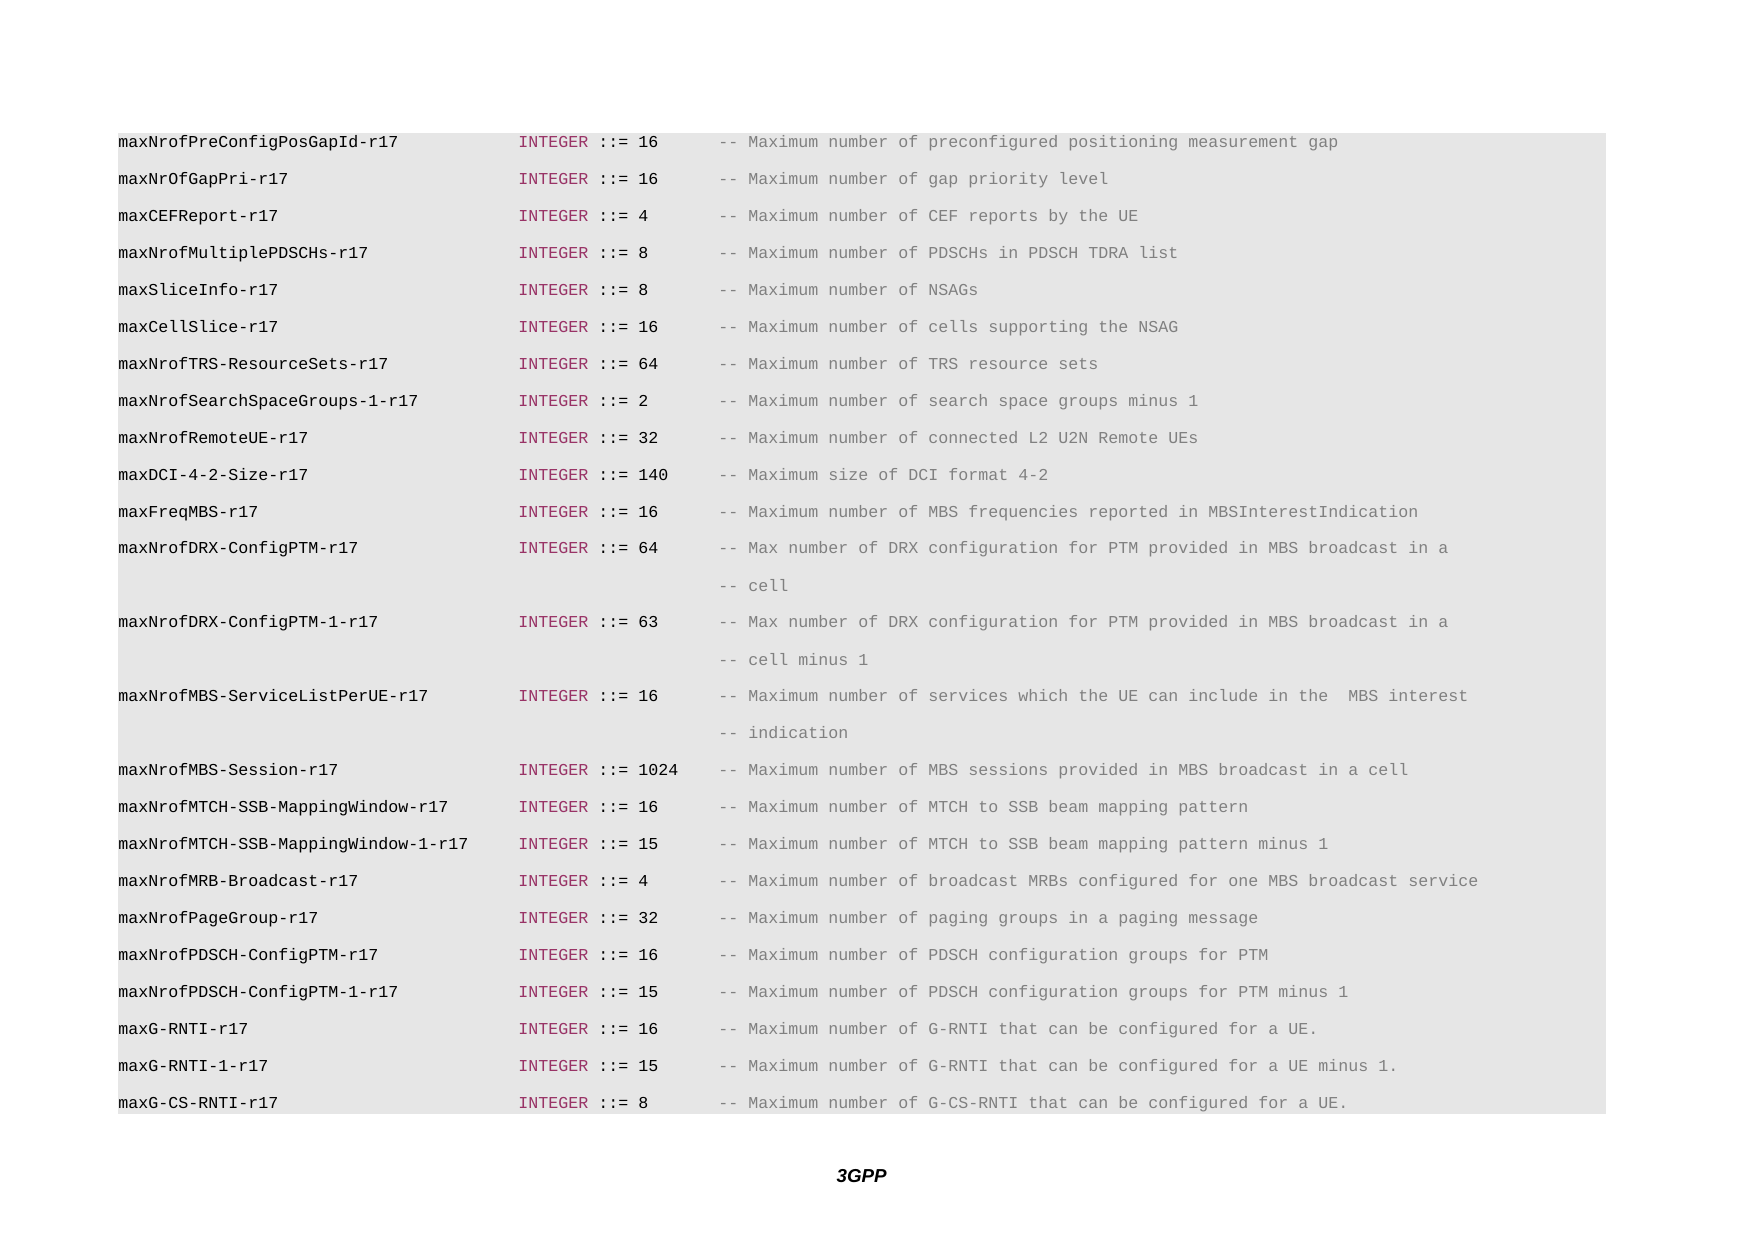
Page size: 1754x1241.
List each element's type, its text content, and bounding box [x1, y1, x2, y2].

text maxFreqMBS-r17 INTEGER ::= 16 -- Maximum number of MBS frequencies reported in MBSInterestIndication [118, 503, 1606, 522]
text maxNrofMTCH-SSB-MappingWindow-1-r17 INTEGER ::= 15 -- Maximum number of MTCH to SSB beam mapping pattern minus 1 [118, 836, 1606, 855]
text maxNrofRemoteUE-r17 INTEGER ::= 32 -- Maximum number of connected L2 U2N Remote UEs [118, 429, 1606, 448]
text maxG-CS-RNTI-r17 INTEGER ::= 8 -- Maximum number of G-CS-RNTI that can be configured for a UE. [118, 1095, 1606, 1114]
text maxNrofMBS-Session-r17 INTEGER ::= 1024 -- Maximum number of MBS sessions provided in MBS broadcast in a cell [118, 762, 1606, 781]
text maxNrofPreConfigPosGapId-r17 INTEGER ::= 16 -- Maximum number of preconfigured positioning measurement gap [118, 133, 1606, 152]
text -- indication [118, 725, 1606, 744]
text maxNrofTRS-ResourceSets-r17 INTEGER ::= 64 -- Maximum number of TRS resource sets [118, 355, 1606, 374]
text -- cell minus 1 [118, 651, 1606, 670]
text maxSliceInfo-r17 INTEGER ::= 8 -- Maximum number of NSAGs [118, 281, 1606, 300]
text maxNrofMBS-ServiceListPerUE-r17 INTEGER ::= 16 -- Maximum number of services which the UE can include in the MBS interest [118, 688, 1606, 707]
text -- cell [118, 577, 1606, 596]
text maxNrofPDSCH-ConfigPTM-1-r17 INTEGER ::= 15 -- Maximum number of PDSCH configuration groups for PTM minus 1 [118, 984, 1606, 1003]
text maxCEFReport-r17 INTEGER ::= 4 -- Maximum number of CEF reports by the UE [118, 207, 1606, 226]
text maxNrofPDSCH-ConfigPTM-r17 INTEGER ::= 16 -- Maximum number of PDSCH configuration groups for PTM [118, 947, 1606, 966]
text maxNrOfGapPri-r17 INTEGER ::= 16 -- Maximum number of gap priority level [118, 170, 1606, 189]
text maxNrofSearchSpaceGroups-1-r17 INTEGER ::= 2 -- Maximum number of search space groups minus 1 [118, 392, 1606, 411]
text maxG-RNTI-1-r17 INTEGER ::= 15 -- Maximum number of G-RNTI that can be configured for a UE minus 1. [118, 1058, 1606, 1077]
text maxG-RNTI-r17 INTEGER ::= 16 -- Maximum number of G-RNTI that can be configured for a UE. [118, 1021, 1606, 1040]
text maxNrofMTCH-SSB-MappingWindow-r17 INTEGER ::= 16 -- Maximum number of MTCH to SSB beam mapping pattern [118, 799, 1606, 818]
text maxNrofDRX-ConfigPTM-1-r17 INTEGER ::= 63 -- Max number of DRX configuration for PTM provided in MBS broadcast in a [118, 614, 1606, 633]
text maxDCI-4-2-Size-r17 INTEGER ::= 140 -- Maximum size of DCI format 4-2 [118, 466, 1606, 485]
text maxNrofDRX-ConfigPTM-r17 INTEGER ::= 64 -- Max number of DRX configuration for PTM provided in MBS broadcast in a [118, 540, 1606, 559]
text maxNrofMRB-Broadcast-r17 INTEGER ::= 4 -- Maximum number of broadcast MRBs configured for one MBS broadcast service [118, 873, 1606, 892]
text maxNrofMultiplePDSCHs-r17 INTEGER ::= 8 -- Maximum number of PDSCHs in PDSCH TDRA list [118, 244, 1606, 263]
text maxNrofPageGroup-r17 INTEGER ::= 32 -- Maximum number of paging groups in a paging message [118, 910, 1606, 929]
text maxCellSlice-r17 INTEGER ::= 16 -- Maximum number of cells supporting the NSAG [118, 318, 1606, 337]
